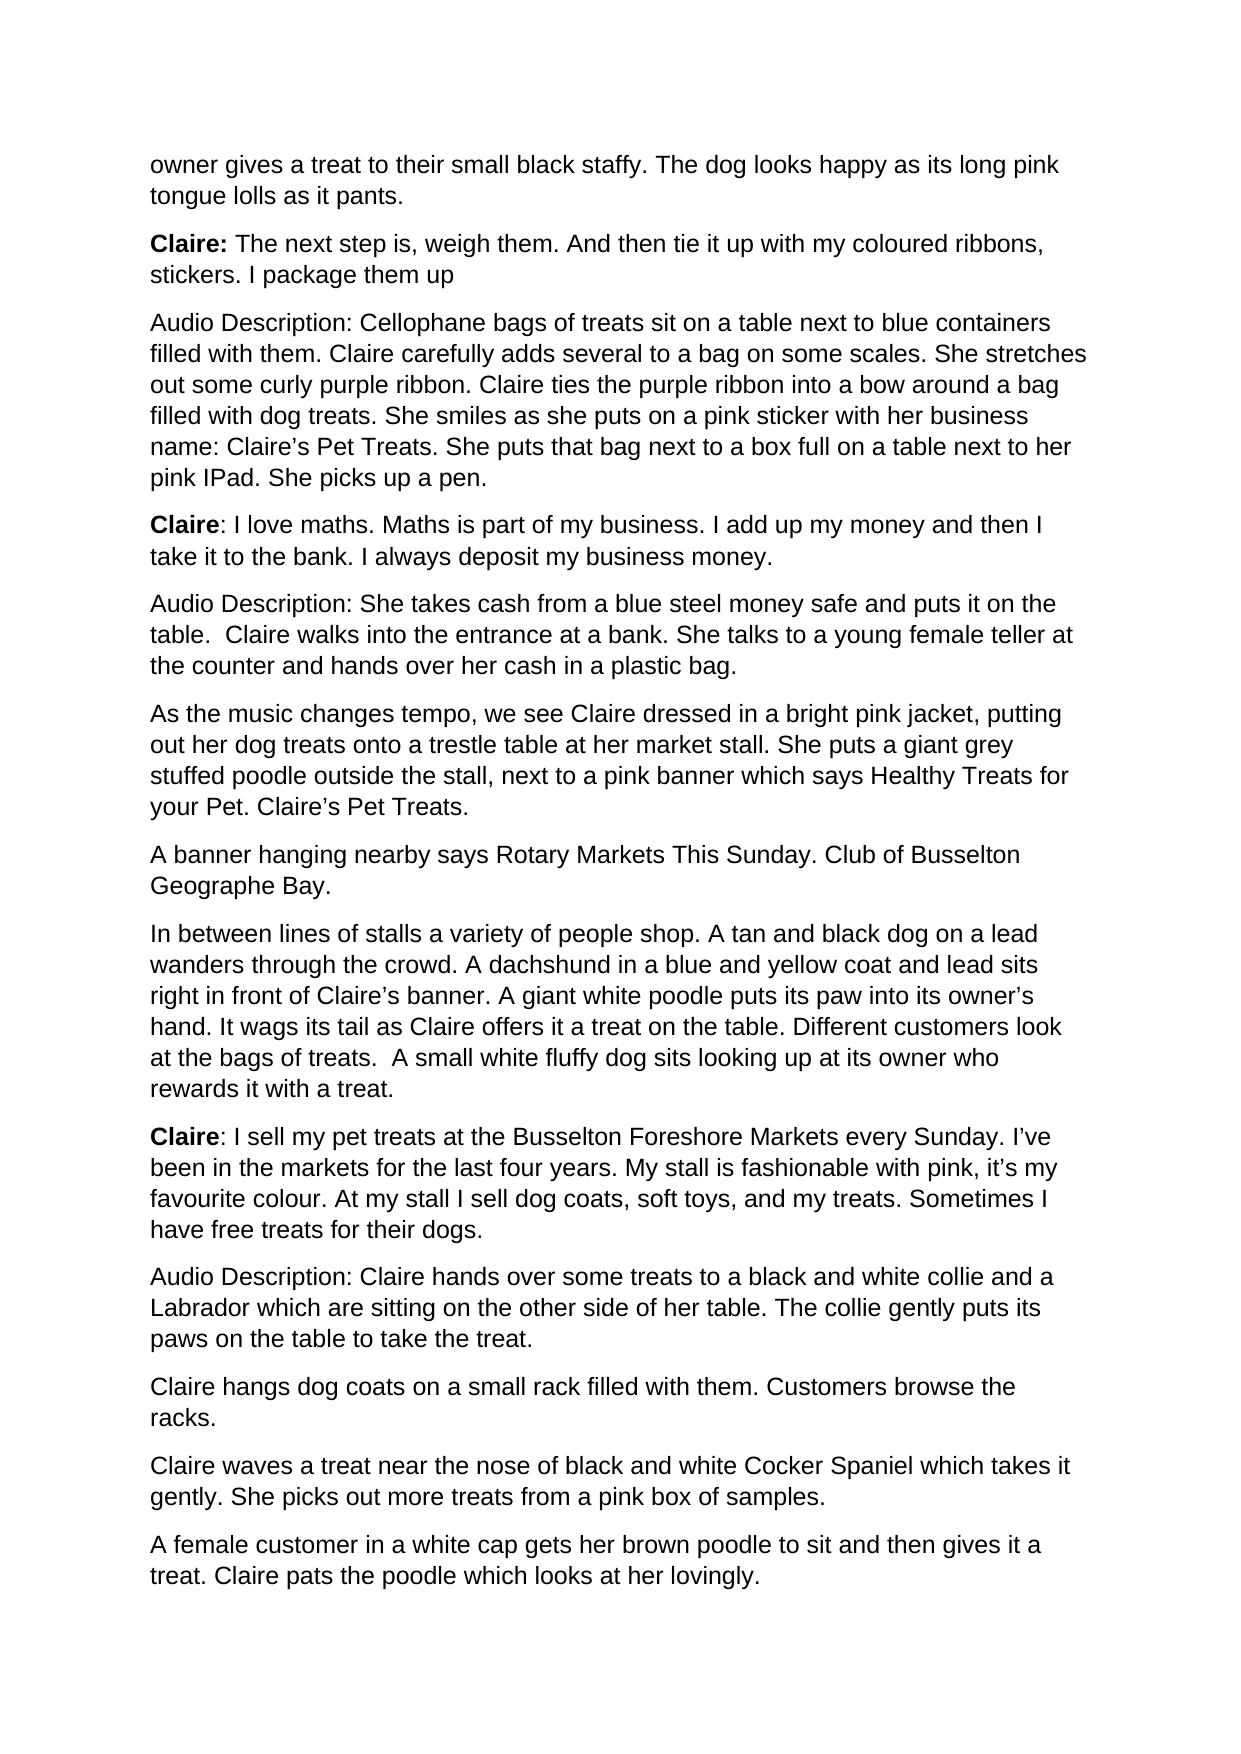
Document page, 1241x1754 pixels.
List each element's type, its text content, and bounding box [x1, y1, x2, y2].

text Claire: The next step is, weigh them. And then tie it up with my coloured ribbons, stickers. I package them up [150, 229, 1090, 288]
text Audio Description: She takes cash from a blue steel money safe and puts it on the table. Claire walks into the entrance at a bank. She talks to a young female teller at the counter and hands over her cash in a plastic bag. [150, 589, 1090, 680]
text Claire hangs dog coats on a small rack filled with them. Customers browse the racks. [150, 1372, 1090, 1432]
text Audio Description: Cellophane bags of treats sit on a table next to blue containers filled with them. Claire carefully adds several to a bag on some scales. She stretches out some curly purple ribbon. Claire ties the purple ribbon into a bow around a bag filled with dog treats. She smiles as she puts on a pink sticker with her business name: Claire’s Pet Treats. She puts that bag next to a box full on a table next to her pink IPad. She picks up a pen. [150, 307, 1090, 491]
text A banner hanging nearby says Rotary Markets This Sunday. Club of Busselton Geographe Bay. [150, 840, 1090, 899]
text A female customer in a white cap gets her brown poodle to sit and then gives it a treat. Claire pats the poodle which looks at her lovingly. [150, 1529, 1090, 1589]
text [150, 150, 1090, 210]
text Claire: I love maths. Maths is part of my business. I add up my money and then I take it to the bank. I always deposit my business money. [150, 510, 1090, 570]
text Audio Description: Claire hands over some treats to a black and white collie and a Labrador which are sitting on the other side of her table. The collie gently puts its paws on the table to take the treat. [150, 1262, 1090, 1353]
text Claire waves a treat near the nose of black and white Cocker Spaniel which takes it gently. She picks out more treats from a pink box of samples. [150, 1451, 1090, 1511]
text As the music changes tempo, we see Claire dressed in a bright pink jacket, putting out her dog treats onto a trestle table at her market stall. She puts a giant grey stuffed poodle outside the stall, next to a pink banner which says Healthy Treats for your Pet. Claire’s Pet Treats. [150, 699, 1090, 821]
text Claire: I sell my pet treats at the Busselton Foreshore Markets every Sunday. I’ve been in the markets for the last four years. My stall is fashionable with pink, it’s my favourite colour. At my stall I sell dog coats, soft toys, and my treats. Sometimes I have free treats for their dogs. [150, 1121, 1090, 1243]
text In between lines of stalls a variety of people shop. A tan and black dog on a lead wanders through the crowd. A dachshund in a blue and yellow coat and lead sits right in front of Claire’s banner. A giant white poodle puts its paw into its owner’s hand. It wags its tail as Claire offers it a treat on the table. Different customers look at the bags of treats. A small white fluffy dog sits looking up at its owner who rewards it with a treat. [150, 918, 1090, 1102]
